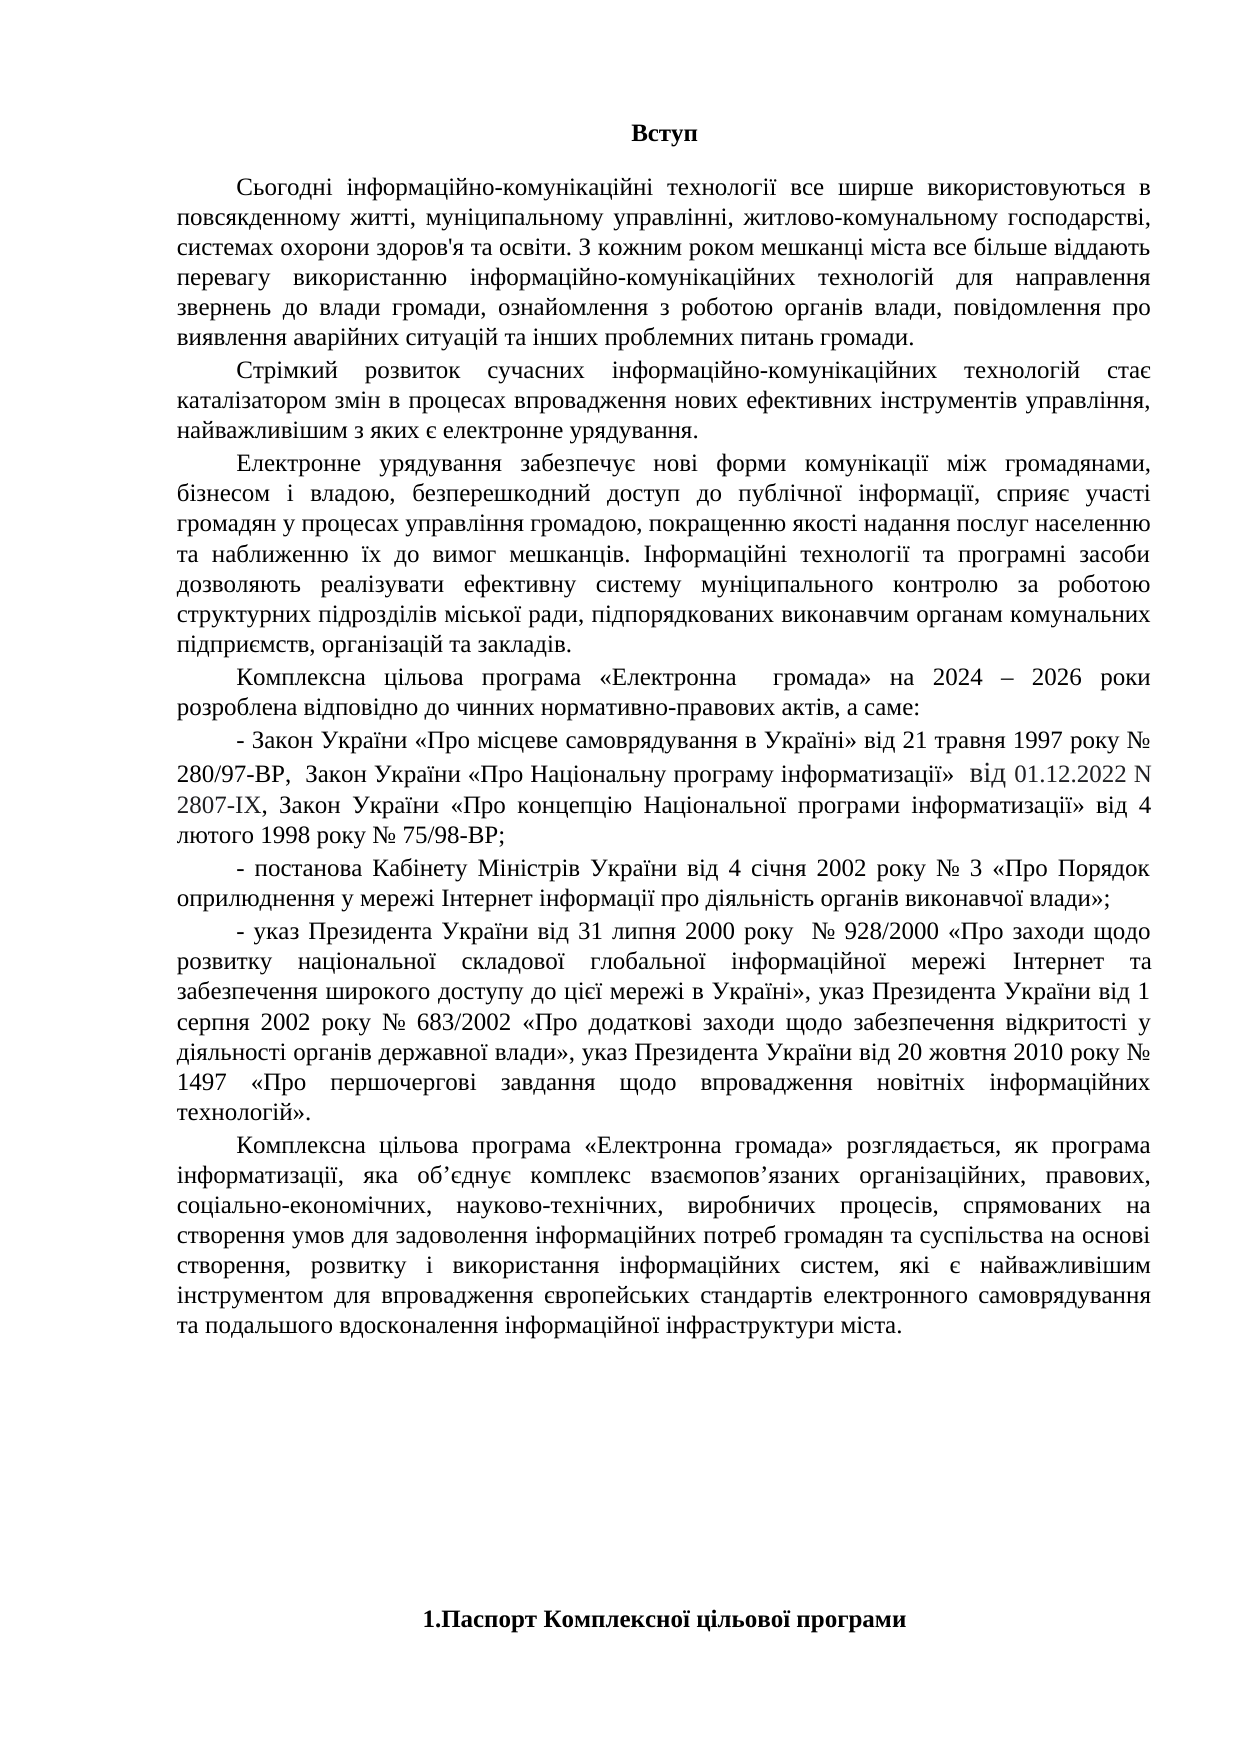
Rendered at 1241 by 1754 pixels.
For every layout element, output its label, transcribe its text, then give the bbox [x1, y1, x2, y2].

text Стрімкий розвиток сучасних інформаційно-комунікаційних технологій стає каталізатором змін в процесах впровадження нових ефективних інструментів управління, найважливішим з яких є електронне урядування. [177, 355, 1152, 444]
text 1.Паспорт Комплексної цільової програми [177, 1604, 1152, 1632]
text - Закон України «Про місцеве самоврядування в Україні» від 21 травня 1997 року № 280/97-ВР, Закон України «Про Національну програму інформатизації» від 01.12.2022 N 2807-IX, Закон України «Про концепцію Національної програми інформатизації» від 4 лютого 1998 року № 75/98-ВР; [177, 725, 1152, 849]
text Комплексна цільова програма «Електронна громада» на 2024 – 2026 роки розроблена відповідно до чинних нормативно-правових актів, а саме: [177, 662, 1152, 721]
text Комплексна цільова програма «Електронна громада» розглядається, як програма інформатизації, яка об’єднує комплекс взаємопов’язаних організаційних, правових, соціально-економічних, науково-технічних, виробничих процесів, спрямованих на створення умов для задоволення інформаційних потреб громадян та суспільства на основі створення, розвитку і використання інформаційних систем, які є найважливішим інструментом для впровадження європейських стандартів електронного самоврядування та подальшого вдосконалення інформаційної інфраструктури міста. [177, 1130, 1152, 1339]
text Електронне урядування забезпечує нові форми комунікації між громадянами, бізнесом і владою, безперешкодний доступ до публічної інформації, сприяє участі громадян у процесах управління громадою, покращенню якості надання послуг населенню та наближенню їх до вимог мешканців. Інформаційні технології та програмні засоби дозволяють реалізувати ефективну систему муніципального контролю за роботою структурних підрозділів міської ради, підпорядкованих виконавчим органам комунальних підприємств, організацій та закладів. [177, 448, 1152, 658]
subtitle Вступ [275, 118, 1054, 147]
text - постанова Кабінету Міністрів України від 4 січня 2002 року № 3 «Про Порядок оприлюднення у мережі Інтернет інформації про діяльність органів виконавчої влади»; [177, 853, 1152, 912]
text Сьогодні інформаційно-комунікаційні технології все ширше використовуються в повсякденному житті, муніципальному управлінні, житлово-комунальному господарстві, системах охорони здоров'я та освіти. З кожним роком мешканці міста все більше віддають перевагу використанню інформаційно-комунікаційних технологій для направлення звернень до влади громади, ознайомлення з роботою органів влади, повідомлення про виявлення аварійних ситуацій та інших проблемних питань громади. [177, 172, 1152, 351]
text - указ Президента України від 31 липня 2000 року № 928/2000 «Про заходи щодо розвитку національної складової глобальної інформаційної мережі Інтернет та забезпечення широкого доступу до цієї мережі в Україні», указ Президента України від 1 серпня 2002 року № 683/2002 «Про додаткові заходи щодо забезпечення відкритості у діяльності органів державної влади», указ Президента України від 20 жовтня 2010 року № 1497 «Про першочергові завдання щодо впровадження новітніх інформаційних технологій». [177, 916, 1152, 1126]
